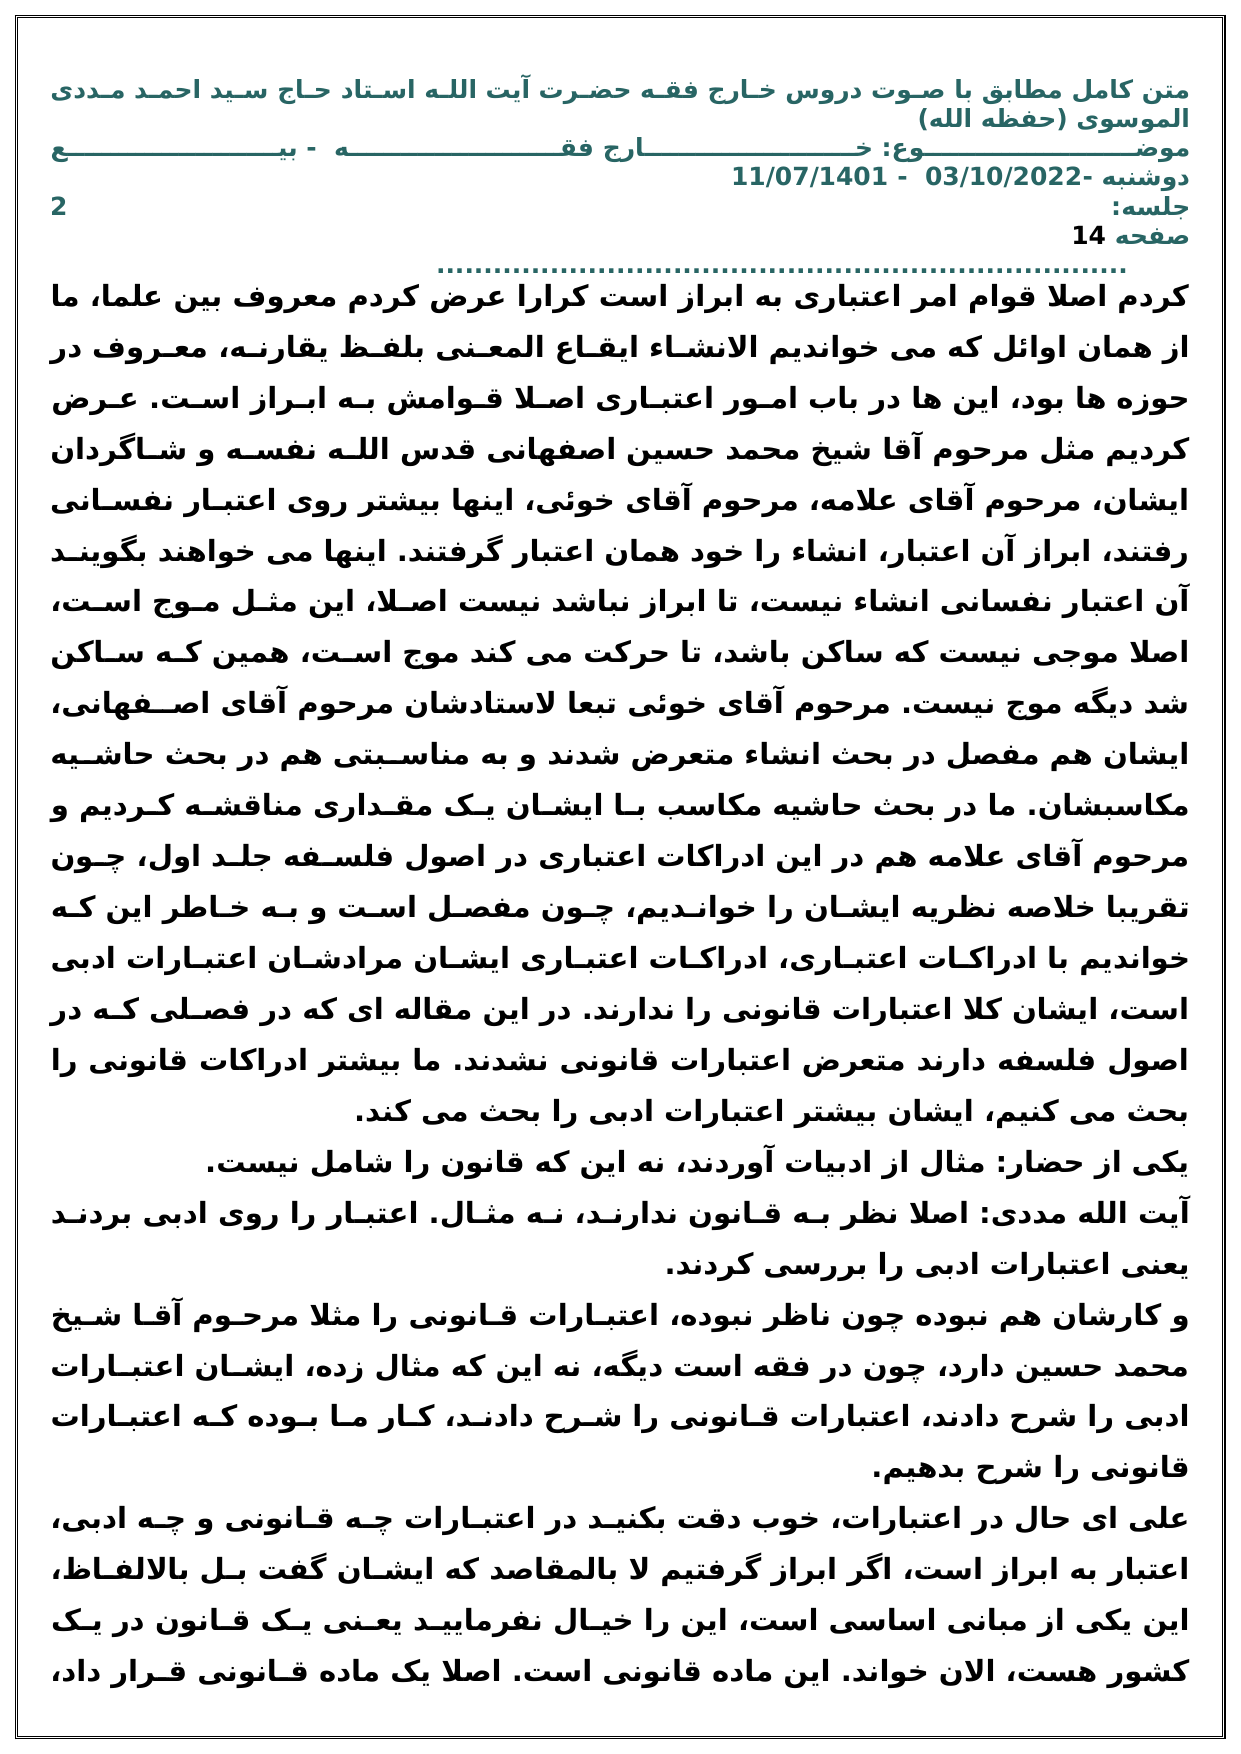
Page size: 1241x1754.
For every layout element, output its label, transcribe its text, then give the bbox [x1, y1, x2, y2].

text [50, 279, 1190, 1128]
text و کارشان هم نبوده چون ناظر نبوده، اعتبارات قانونی را مثلا مرحوم آقا شیخ محمد حسین دارد، چون در فقه است دیگه، نه این که مثال زده، ایشان اعتبارات ادبی را شرح دادند، اعتبارات قانونی را شرح دادند، کار ما بوده که اعتبارات قانونی را شرح بدهیم. [50, 1298, 1190, 1485]
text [50, 1502, 1190, 1688]
text یکی از حضار: مثال از ادبیات آوردند، نه این که قانون را شامل نیست. [50, 1145, 1190, 1179]
text آیت الله مددی: اصلا نظر به قانون ندارند، نه مثال. اعتبار را روی ادبی بردند یعنی اعتبارات ادبی را بررسی کردند. [50, 1196, 1190, 1281]
